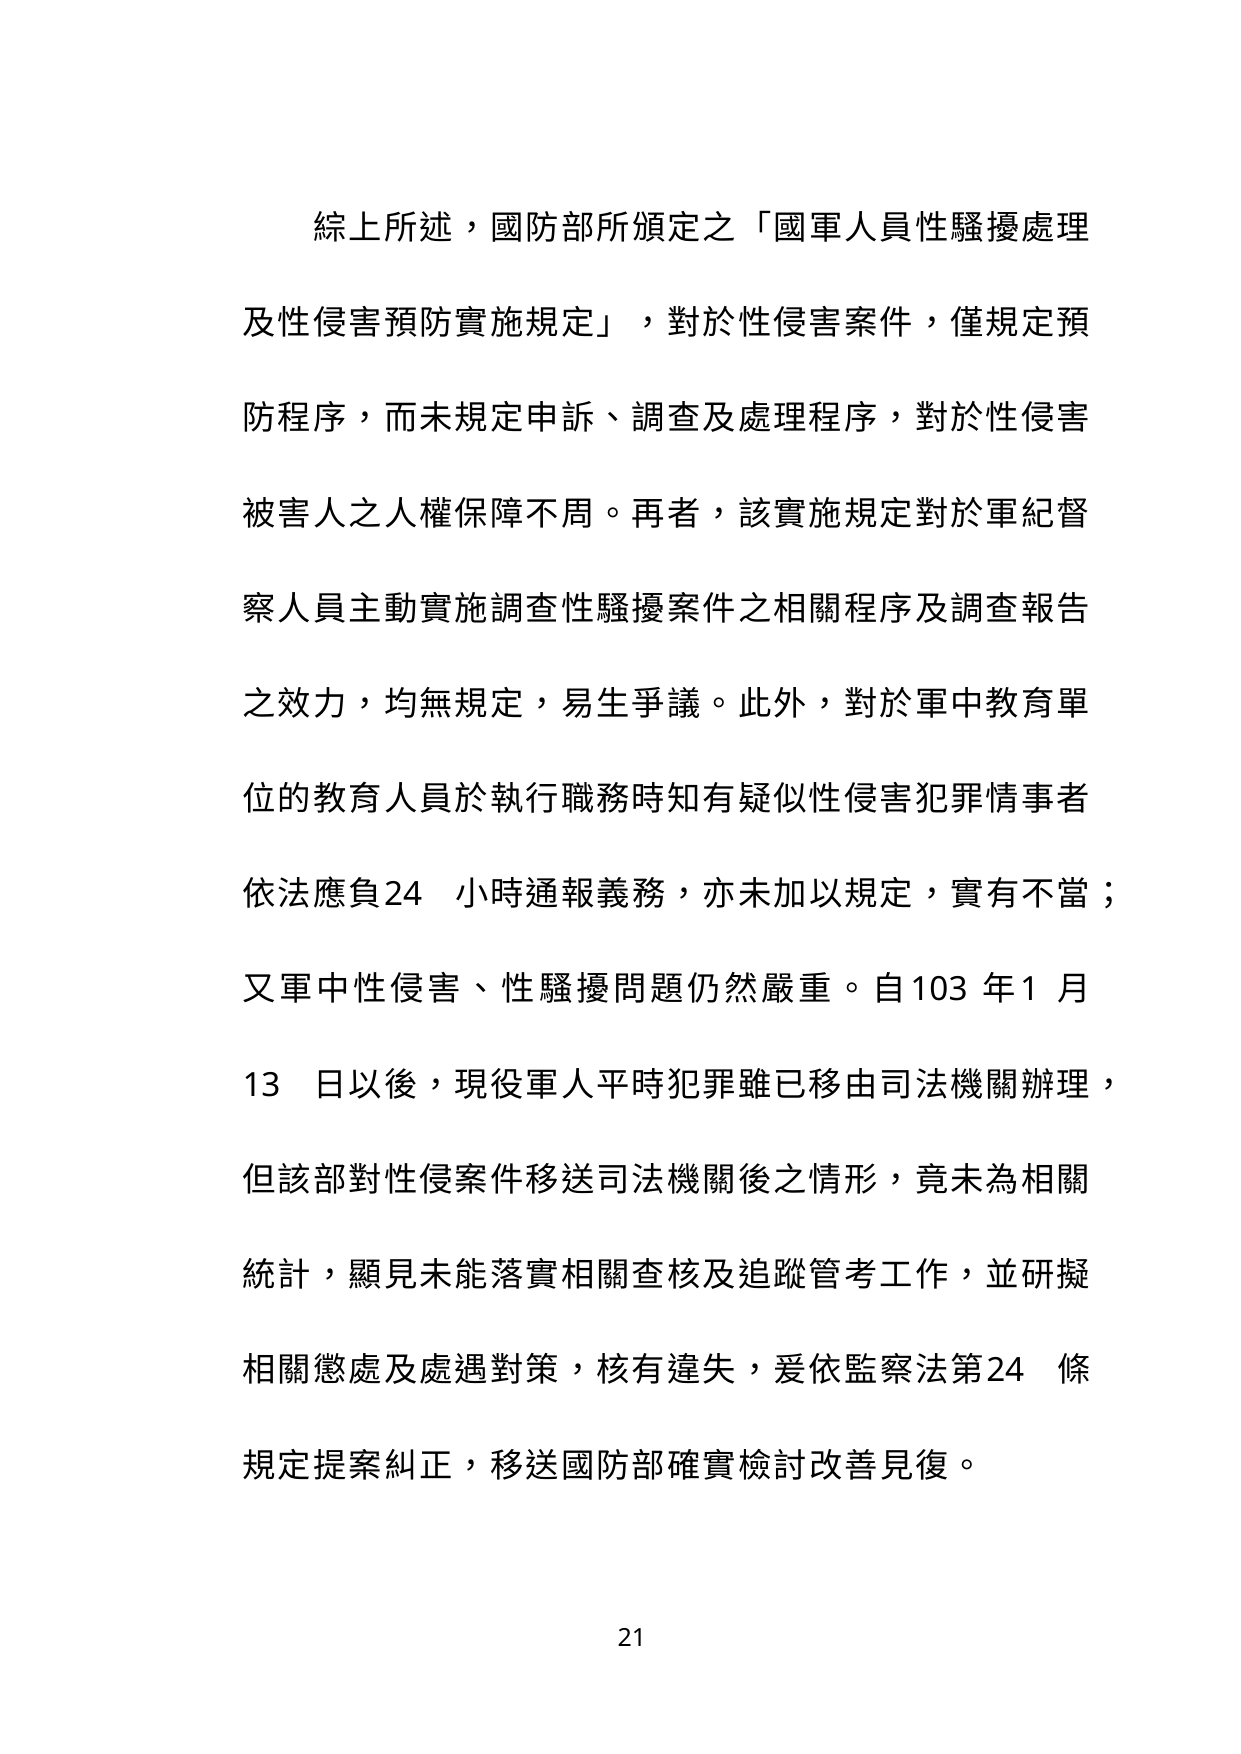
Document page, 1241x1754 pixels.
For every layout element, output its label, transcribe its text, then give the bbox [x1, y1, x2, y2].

text 綜上所述，國防部所頒定之「國軍人員性騷擾處理及性侵害預防實施規定」，對於性侵害案件，僅規定預防程序，而未規定申訴、調查及處理程序，對於性侵害被害人之人權保障不周。再者，該實施規定對於軍紀督察人員主動實施調查性騷擾案件之相關程序及調查報告之效力，均無規定，易生爭議。此外，對於軍中教育單位的教育人員於執行職務時知有疑似性侵害犯罪情事者依法應負24小時通報義務，亦未加以規定，實有不當；又軍中性侵害、性騷擾問題仍然嚴重。自103年1月13日以後，現役軍人平時犯罪雖已移由司法機關辦理，但該部對性侵案件移送司法機關後之情形，竟未為相關統計，顯見未能落實相關查核及追蹤管考工作，並研擬相關懲處及處遇對策，核有違失，爰依監察法第24條規定提案糾正，移送國防部確實檢討改善見復。 [242, 177, 1092, 1510]
